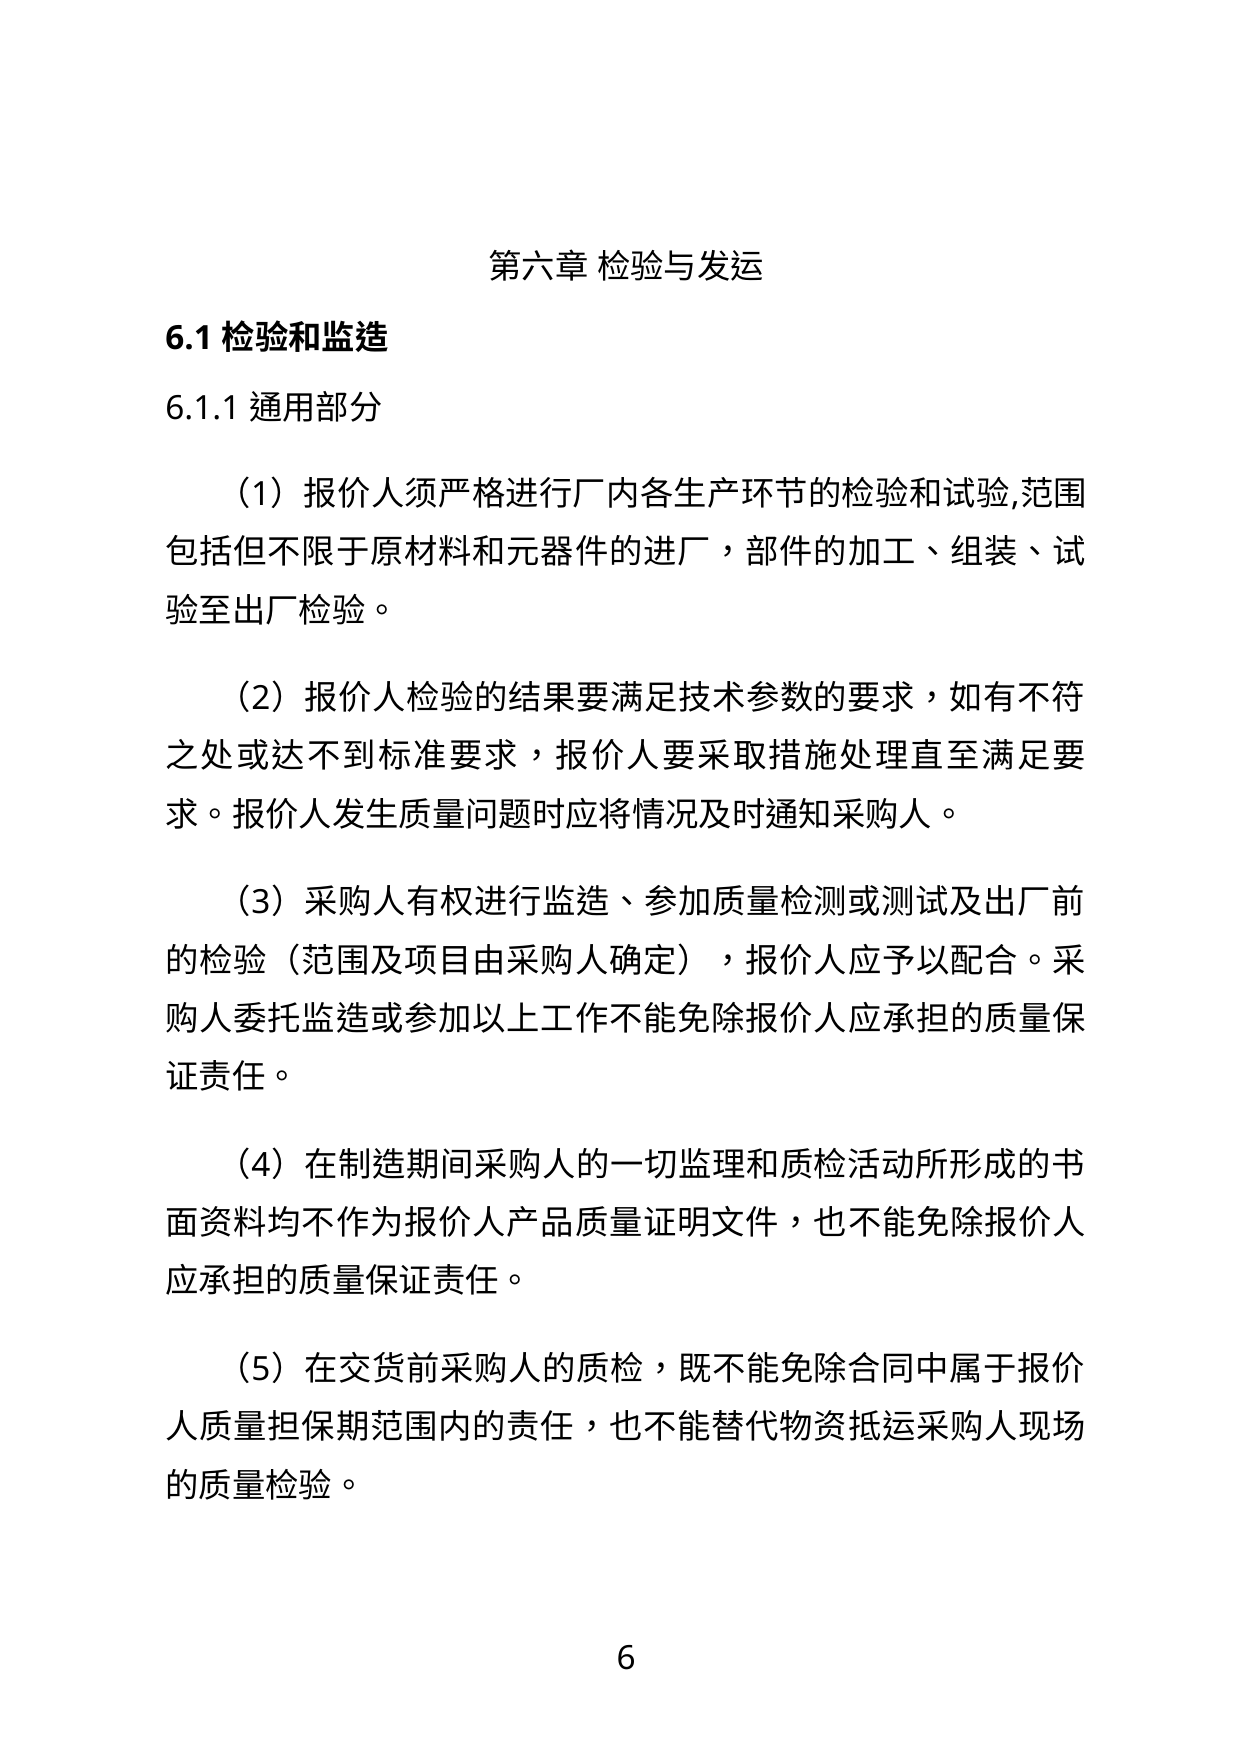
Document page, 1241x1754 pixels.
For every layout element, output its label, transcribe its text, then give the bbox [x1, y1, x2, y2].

text （3）采购人有权进行监造、参加质量检测或测试及出厂前的检验（范围及项目由采购人确定），报价人应予以配合。采购人委托监造或参加以上工作不能免除报价人应承担的质量保证责任。 [165, 867, 1087, 1100]
subtitle 6.1 检验和监造 [165, 314, 1087, 359]
text （4）在制造期间采购人的一切监理和质检活动所形成的书面资料均不作为报价人产品质量证明文件，也不能免除报价人应承担的质量保证责任。 [165, 1129, 1087, 1304]
subtitle 6.1.1 通用部分 [165, 384, 1087, 429]
text （5）在交货前采购人的质检，既不能免除合同中属于报价人质量担保期范围内的责任，也不能替代物资抵运采购人现场的质量检验。 [165, 1334, 1087, 1509]
subtitle 第六章 检验与发运 [165, 243, 1087, 289]
text （1）报价人须严格进行厂内各生产环节的检验和试验,范围包括但不限于原材料和元器件的进厂，部件的加工、组装、试验至出厂检验。 [165, 459, 1087, 634]
text （2）报价人检验的结果要满足技术参数的要求，如有不符之处或达不到标准要求，报价人要采取措施处理直至满足要求。报价人发生质量问题时应将情况及时通知采购人。 [165, 663, 1087, 838]
